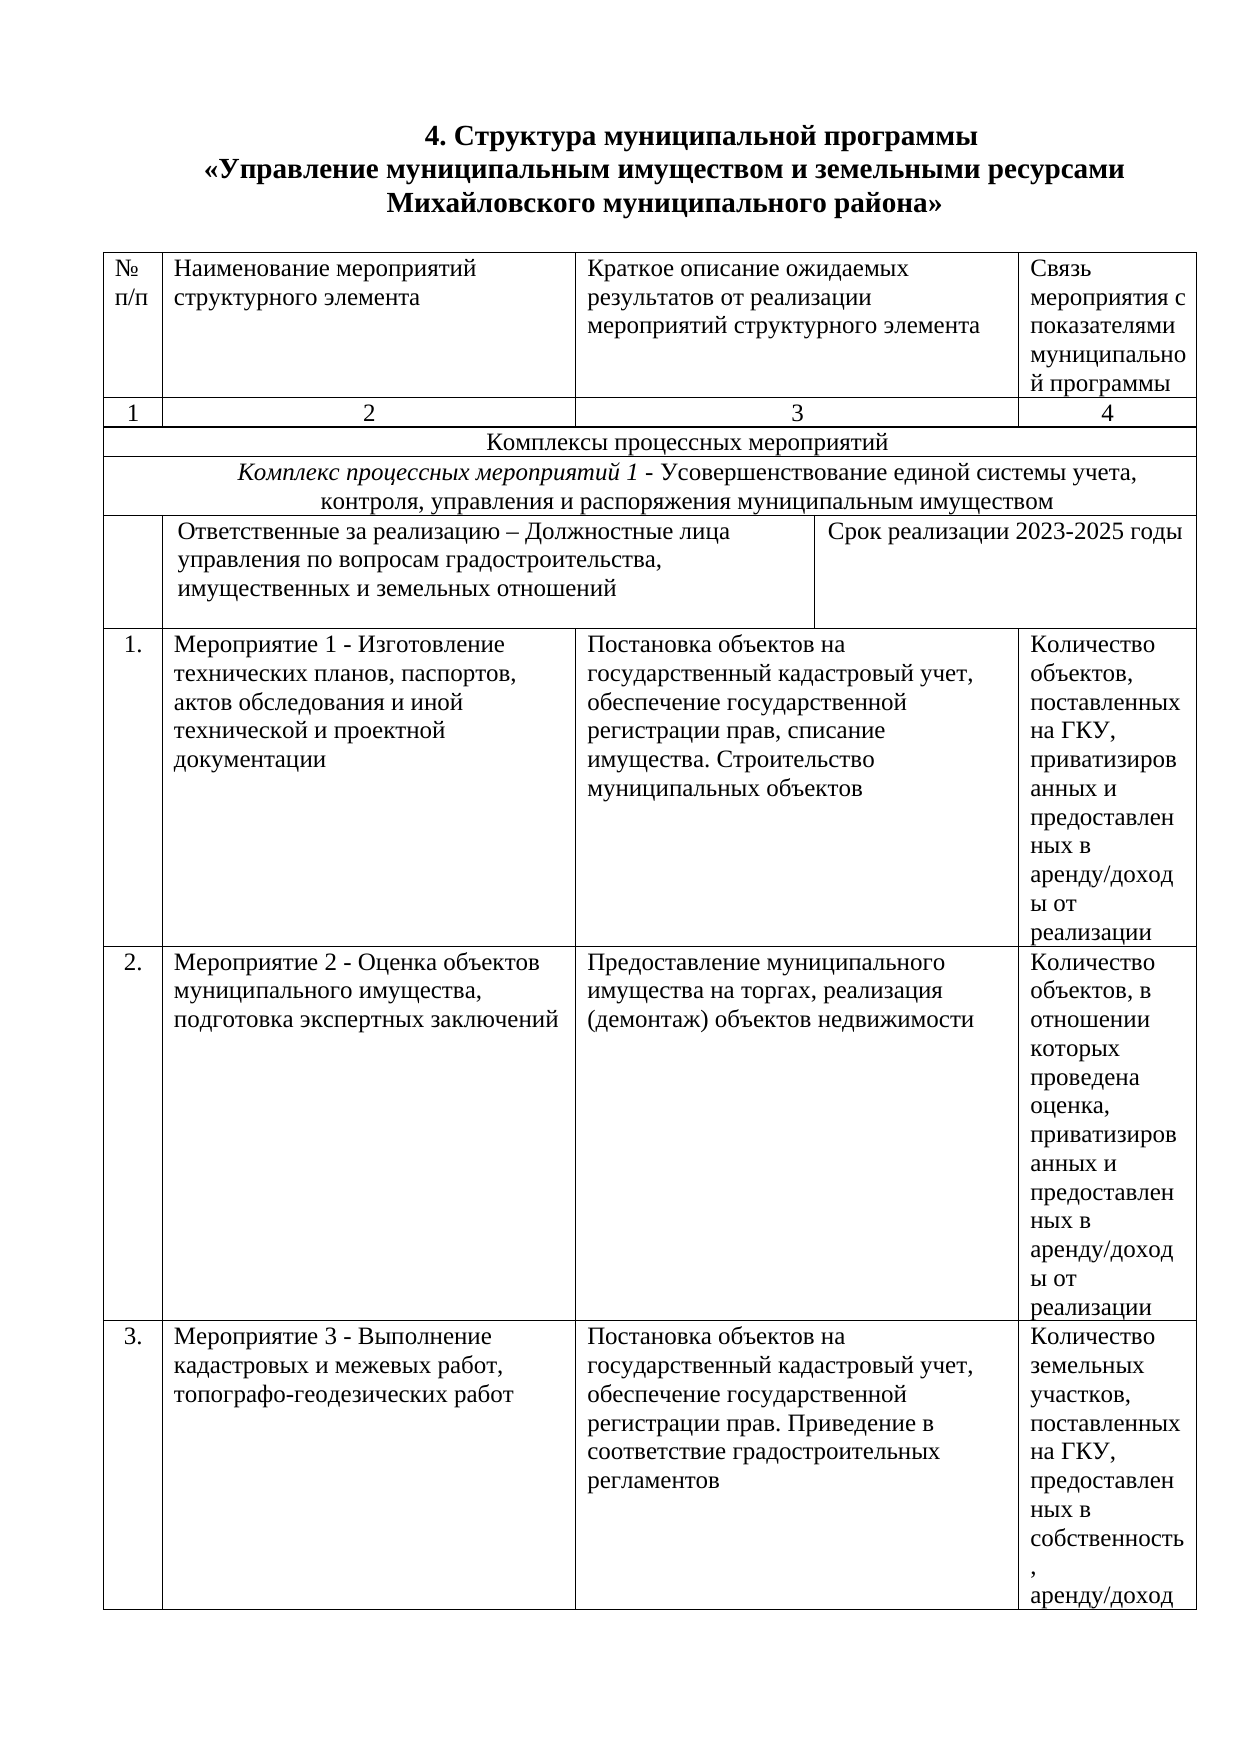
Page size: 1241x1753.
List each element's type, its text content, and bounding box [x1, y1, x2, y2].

table_header № п/п [104, 253, 162, 397]
table_cell 1. [104, 629, 162, 946]
list Михайловского муниципального района» [177, 185, 1152, 219]
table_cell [576, 1321, 1018, 1609]
table_cell 3 [576, 398, 1018, 426]
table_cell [163, 1321, 575, 1609]
table_cell 2 [163, 398, 575, 426]
table_header Связь мероприятия с показателями муниципальной программы [1019, 253, 1196, 397]
table_cell Количество объектов, в отношении которых проведена оценка, приватизированных и предоставленных в аренду/доходы от реализации [1019, 947, 1196, 1320]
list 4. Структура муниципальной программы [251, 118, 1152, 152]
table_cell [104, 516, 162, 628]
table_cell Комплекс процессных мероприятий 1 - Усовершенствование единой системы учета, контроля, управления и распоряжения муниципальным имуществом [104, 457, 1196, 515]
table_cell Ответственные за реализацию – Должностные лица управления по вопросам градостроительства, имущественных и земельных отношений [163, 516, 814, 628]
table_cell Срок реализации 2023-2025 годы [815, 516, 1196, 628]
table_cell Комплексы процессных мероприятий [104, 428, 1196, 456]
table_cell 1 [104, 398, 162, 426]
table_cell 2. [104, 947, 162, 1320]
text «Управление муниципальным имуществом и земельными ресурсами [177, 152, 1152, 185]
table_cell 3. [104, 1321, 162, 1609]
table_cell Предоставление муниципального имущества на торгах, реализация (демонтаж) объектов недвижимости [576, 947, 1018, 1320]
table_header Краткое описание ожидаемых результатов от реализации мероприятий структурного элемента [576, 253, 1018, 397]
table_cell Количество объектов, поставленных на ГКУ, приватизированных и предоставленных в аренду/доходы от реализации [1019, 629, 1196, 946]
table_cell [1019, 1321, 1196, 1609]
table_cell 4 [1019, 398, 1196, 426]
table_cell Мероприятие 1 - Изготовление технических планов, паспортов, актов обследования и иной технической и проектной документации [163, 629, 575, 946]
table_cell Мероприятие 2 - Оценка объектов муниципального имущества, подготовка экспертных заключений [163, 947, 575, 1320]
table_header Наименование мероприятий структурного элемента [163, 253, 575, 397]
table_cell Постановка объектов на государственный кадастровый учет, обеспечение государственной регистрации прав, списание имущества. Строительство муниципальных объектов [576, 629, 1018, 946]
